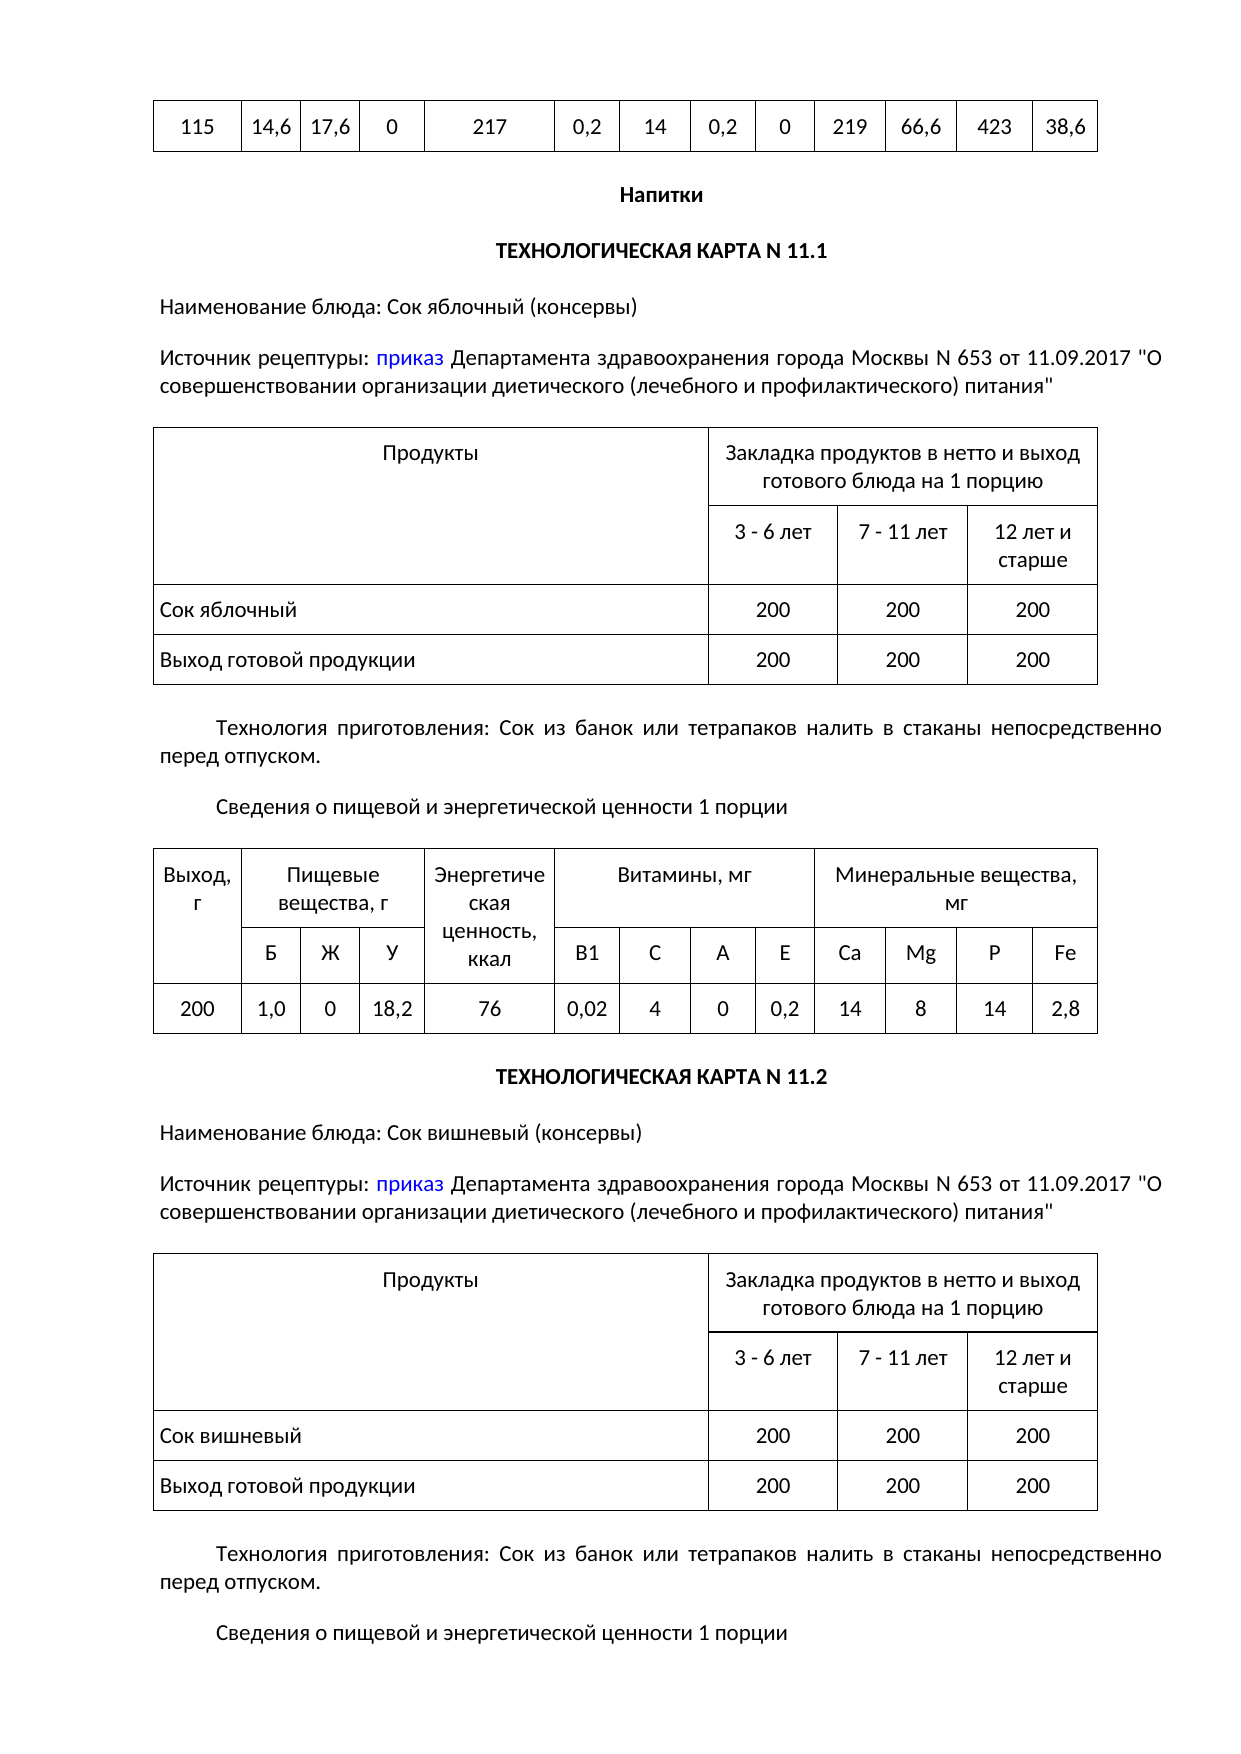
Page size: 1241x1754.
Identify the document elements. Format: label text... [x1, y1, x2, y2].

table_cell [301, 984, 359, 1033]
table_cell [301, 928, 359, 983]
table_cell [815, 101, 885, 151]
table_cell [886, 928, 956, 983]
text Сведения о пищевой и энергетической ценности 1 порции [159, 1618, 1163, 1646]
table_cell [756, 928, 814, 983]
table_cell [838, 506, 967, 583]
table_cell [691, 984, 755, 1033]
text Технология приготовления: Сок из банок или тетрапаков налить в стаканы непосредственно перед отпуском. [159, 1539, 1163, 1595]
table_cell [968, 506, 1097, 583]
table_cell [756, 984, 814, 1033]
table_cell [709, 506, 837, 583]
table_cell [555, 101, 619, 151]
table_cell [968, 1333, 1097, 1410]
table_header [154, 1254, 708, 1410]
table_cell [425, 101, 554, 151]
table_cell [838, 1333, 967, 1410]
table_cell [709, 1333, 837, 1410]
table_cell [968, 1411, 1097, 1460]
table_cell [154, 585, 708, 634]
text Наименование блюда: Сок яблочный (консервы) [159, 292, 1163, 320]
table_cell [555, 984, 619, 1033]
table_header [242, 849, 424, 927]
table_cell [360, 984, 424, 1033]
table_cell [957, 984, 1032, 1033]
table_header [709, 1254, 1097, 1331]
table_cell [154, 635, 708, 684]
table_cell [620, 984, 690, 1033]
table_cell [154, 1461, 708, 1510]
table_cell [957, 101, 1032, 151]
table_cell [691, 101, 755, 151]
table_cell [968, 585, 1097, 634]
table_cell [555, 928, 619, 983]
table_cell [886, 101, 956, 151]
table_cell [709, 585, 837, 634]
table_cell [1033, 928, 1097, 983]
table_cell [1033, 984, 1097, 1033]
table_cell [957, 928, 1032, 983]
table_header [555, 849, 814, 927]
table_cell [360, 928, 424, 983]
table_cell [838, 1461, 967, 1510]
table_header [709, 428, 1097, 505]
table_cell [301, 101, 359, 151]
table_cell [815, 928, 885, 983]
text Наименование блюда: Сок вишневый (консервы) [159, 1118, 1163, 1146]
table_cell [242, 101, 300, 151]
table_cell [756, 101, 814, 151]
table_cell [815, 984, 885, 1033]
text Технология приготовления: Сок из банок или тетрапаков налить в стаканы непосредственно перед отпуском. [159, 713, 1163, 769]
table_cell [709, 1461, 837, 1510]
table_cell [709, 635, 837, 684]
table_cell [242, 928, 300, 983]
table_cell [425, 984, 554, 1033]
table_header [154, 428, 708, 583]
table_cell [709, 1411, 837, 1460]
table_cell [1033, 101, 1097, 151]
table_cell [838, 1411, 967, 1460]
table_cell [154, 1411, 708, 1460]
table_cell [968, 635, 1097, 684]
text Источник рецептуры: приказ Департамента здравоохранения города Москвы N 653 от 11.09.2017 "О совершенствовании организации диетического (лечебного и профилактического) питания" [159, 343, 1163, 399]
title Напитки [159, 180, 1163, 208]
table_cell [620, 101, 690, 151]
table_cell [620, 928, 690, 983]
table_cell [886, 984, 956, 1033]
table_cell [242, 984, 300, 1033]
title ТЕХНОЛОГИЧЕСКАЯ КАРТА N 11.2 [159, 1062, 1163, 1090]
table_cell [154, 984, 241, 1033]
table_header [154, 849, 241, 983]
title ТЕХНОЛОГИЧЕСКАЯ КАРТА N 11.1 [159, 236, 1163, 264]
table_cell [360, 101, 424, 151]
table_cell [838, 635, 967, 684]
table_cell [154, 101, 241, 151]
text Сведения о пищевой и энергетической ценности 1 порции [159, 792, 1163, 820]
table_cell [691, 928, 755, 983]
text Источник рецептуры: приказ Департамента здравоохранения города Москвы N 653 от 11.09.2017 "О совершенствовании организации диетического (лечебного и профилактического) питания" [159, 1169, 1163, 1225]
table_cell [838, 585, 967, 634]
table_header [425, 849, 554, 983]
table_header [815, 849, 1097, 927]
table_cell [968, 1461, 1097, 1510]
